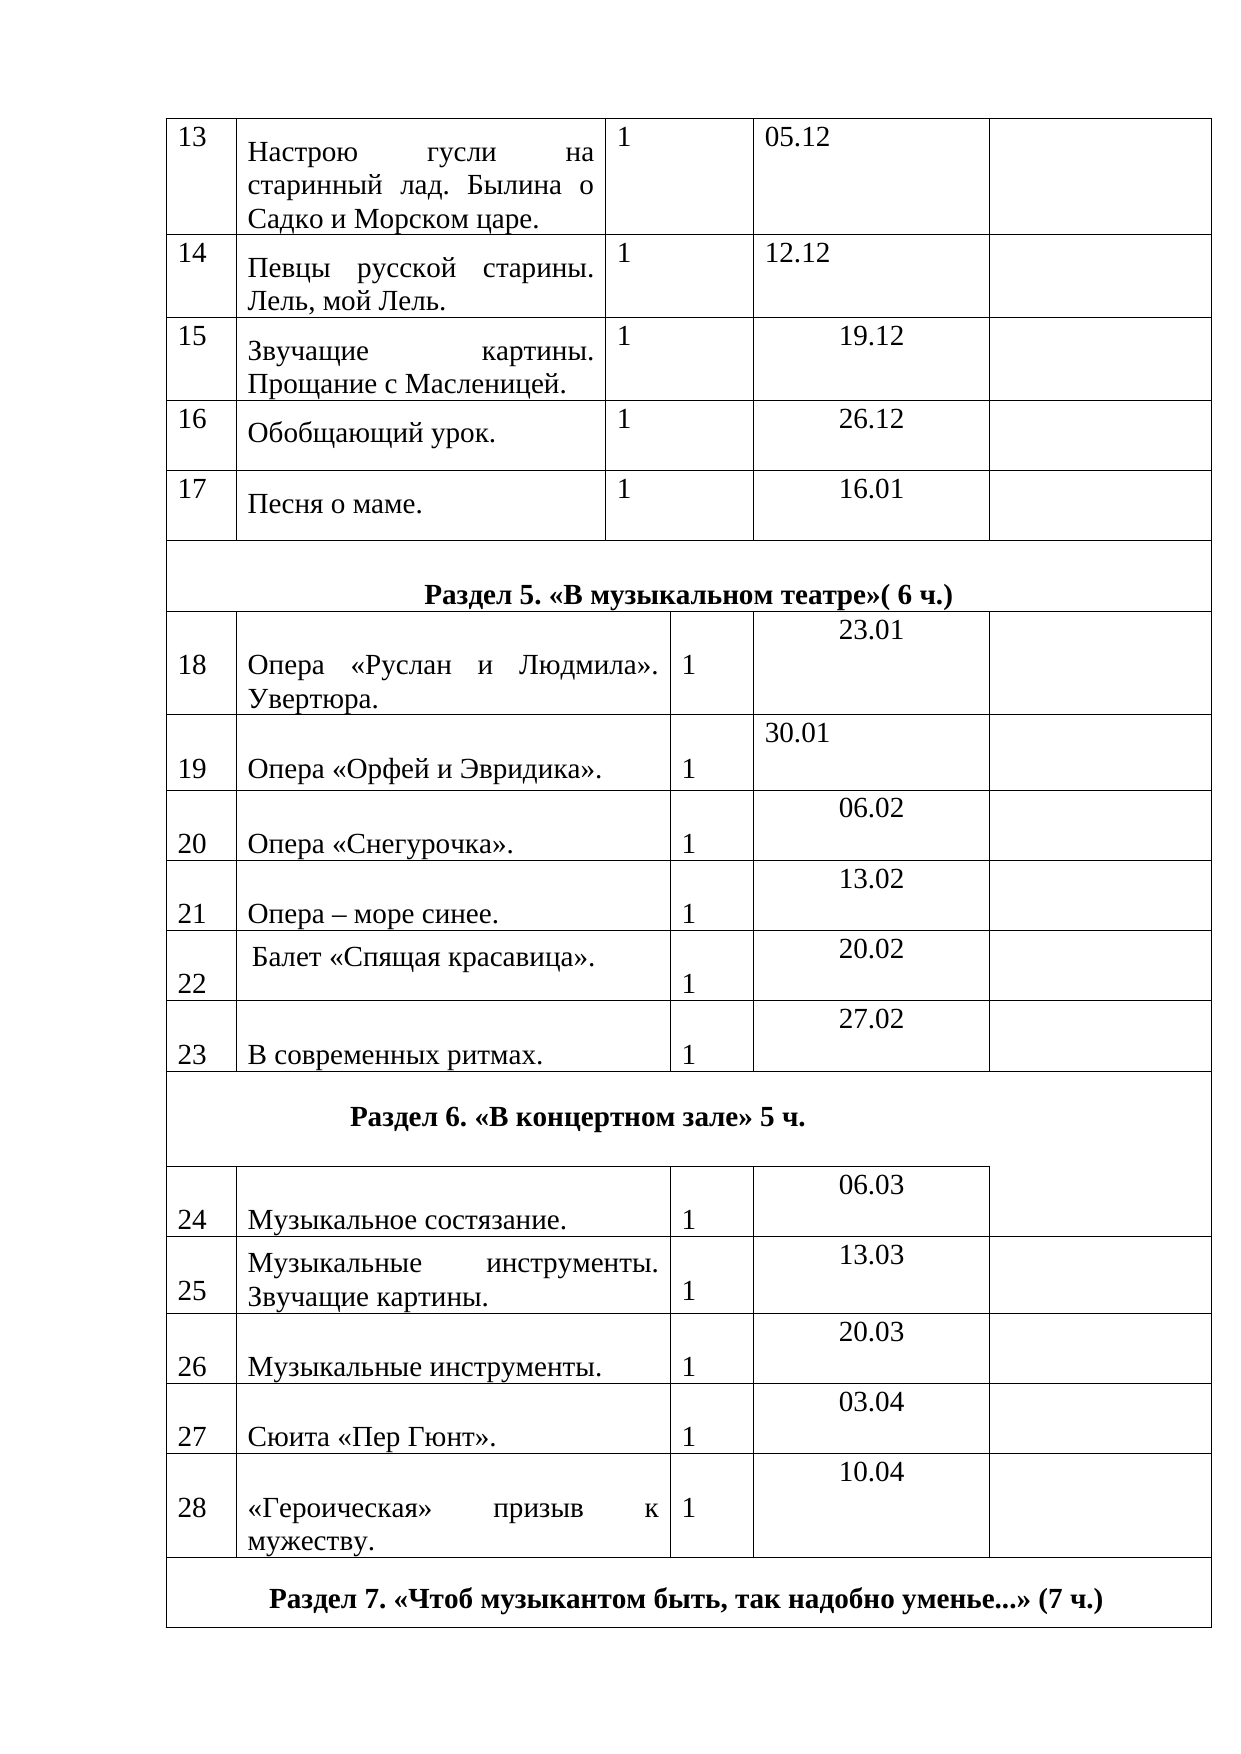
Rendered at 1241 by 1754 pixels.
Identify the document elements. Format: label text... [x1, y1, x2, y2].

table_cell 1 [606, 401, 753, 470]
table_cell [990, 235, 1211, 317]
table_cell [990, 1454, 1211, 1557]
table_cell Певцы русской старины. Лель, мой Лель. [237, 235, 605, 317]
table_cell 16 [167, 401, 236, 470]
table_cell 20 [167, 791, 236, 860]
table_cell 20.02 [754, 931, 989, 1000]
table_cell Раздел 6. «В концертном зале» 5 ч. [167, 1072, 989, 1166]
table_cell 1 [671, 1001, 753, 1071]
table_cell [167, 1558, 1211, 1627]
table_cell Музыкальное состязание. [237, 1167, 670, 1236]
table_cell Настрою гусли на старинный лад. Былина о Садко и Морском царе. [237, 119, 605, 234]
table_cell [990, 1384, 1211, 1453]
table_cell 25 [167, 1237, 236, 1313]
table_cell 14 [167, 235, 236, 317]
table_cell 1 [671, 931, 753, 1000]
table_cell 19 [167, 715, 236, 789]
table_cell 03.04 [754, 1384, 989, 1453]
table_cell 06.02 [754, 791, 989, 860]
table_cell 19.12 [754, 318, 989, 400]
table_cell Балет «Спящая красавица». [237, 931, 670, 1000]
table_cell 28 [167, 1454, 236, 1557]
table_cell 15 [167, 318, 236, 400]
table_cell [990, 471, 1211, 540]
table_cell 23.01 [754, 612, 989, 714]
table_cell 27 [167, 1384, 236, 1453]
table_cell 1 [671, 791, 753, 860]
table_cell 27.02 [754, 1001, 989, 1071]
table_cell 1 [606, 318, 753, 400]
table_cell Раздел 5. «В музыкальном театре»( 6 ч.) [167, 541, 1211, 611]
table_cell [990, 119, 1211, 234]
table_cell 30.01 [754, 715, 989, 789]
table_cell 06.03 [754, 1167, 989, 1236]
table_cell 1 [671, 1237, 753, 1313]
table_cell [990, 612, 1211, 714]
table_cell 05.12 [754, 119, 989, 234]
table_cell Музыкальные инструменты. [237, 1314, 670, 1383]
table_cell 26.12 [754, 401, 989, 470]
table_cell «Героическая» призыв к мужеству. [237, 1454, 670, 1557]
table_cell [990, 401, 1211, 470]
table_cell Опера – море синее. [237, 861, 670, 930]
table_cell [990, 715, 1211, 789]
table_cell [990, 1314, 1211, 1383]
table_cell 1 [671, 1454, 753, 1557]
table_cell 1 [671, 612, 753, 714]
table_cell 13.03 [754, 1237, 989, 1313]
table_cell 1 [671, 1314, 753, 1383]
table_cell 21 [167, 861, 236, 930]
table_cell 22 [167, 931, 236, 1000]
table_cell 17 [167, 471, 236, 540]
table_cell Обобщающий урок. [237, 401, 605, 470]
table_cell 26 [167, 1314, 236, 1383]
table_cell [990, 931, 1211, 1000]
table_cell 23 [167, 1001, 236, 1071]
table_cell [990, 861, 1211, 930]
table_cell Музыкальные инструменты. Звучащие картины. [237, 1237, 670, 1313]
table_cell 1 [671, 861, 753, 930]
table_cell 24 [167, 1167, 236, 1236]
table_cell [990, 318, 1211, 400]
table_cell 13.02 [754, 861, 989, 930]
table_cell Звучащие картины. Прощание с Масленицей. [237, 318, 605, 400]
table_cell Сюита «Пер Гюнт». [237, 1384, 670, 1453]
table_cell 16.01 [754, 471, 989, 540]
table_cell [990, 1001, 1211, 1071]
table_cell Опера «Орфей и Эвридика». [237, 715, 670, 789]
table_cell 1 [671, 715, 753, 789]
table_cell 20.03 [754, 1314, 989, 1383]
table_cell 18 [167, 612, 236, 714]
table_cell 1 [606, 471, 753, 540]
table_cell [990, 791, 1211, 860]
table_cell [990, 1237, 1211, 1313]
table_cell [990, 1072, 1211, 1236]
table_cell Песня о маме. [237, 471, 605, 540]
table_cell 1 [671, 1384, 753, 1453]
table_cell Опера «Руслан и Людмила». Увертюра. [237, 612, 670, 714]
table_cell 1 [606, 235, 753, 317]
table_cell 13 [167, 119, 236, 234]
table_cell 12.12 [754, 235, 989, 317]
table_cell В современных ритмах. [237, 1001, 670, 1071]
table_cell Опера «Снегурочка». [237, 791, 670, 860]
table_cell 10.04 [754, 1454, 989, 1557]
table_cell 1 [671, 1167, 753, 1236]
table_cell 1 [606, 119, 753, 234]
